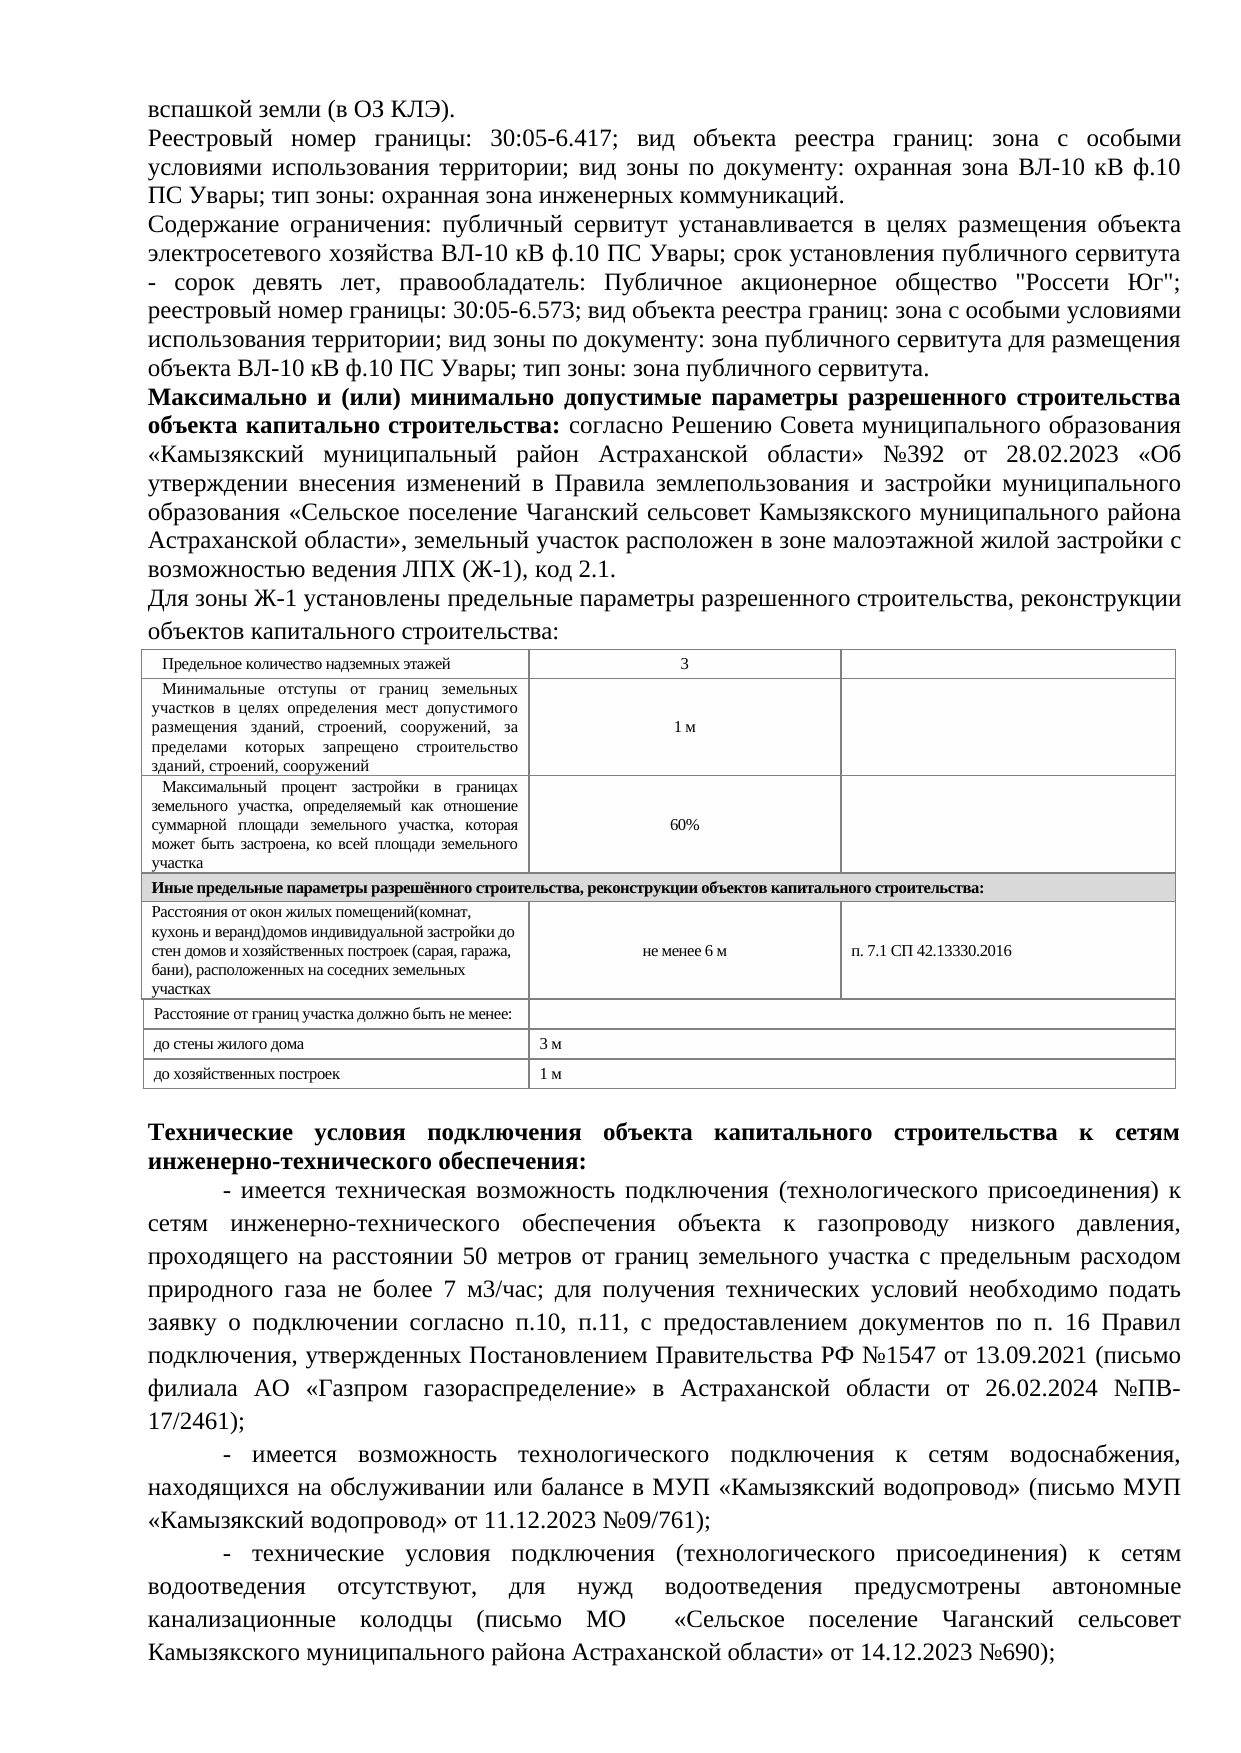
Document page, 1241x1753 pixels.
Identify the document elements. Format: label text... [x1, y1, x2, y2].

table_cell 1 м [530, 679, 840, 775]
table_cell 60% [530, 776, 840, 872]
text - имеется возможность технологического подключения к сетям водоснабжения, находящихся на обслуживании или балансе в МУП «Камызякский водопровод» (письмо МУП «Камызякский водопровод» от 11.12.2023 №09/761); [148, 1439, 1182, 1534]
table_cell до хозяйственных построек [144, 1060, 528, 1088]
text - имеется техническая возможность подключения (технологического присоединения) к сетям инженерно-технического обеспечения объекта к газопроводу низкого давления, проходящего на расстоянии 50 метров от границ земельного участка с предельным расходом природного газа не более 7 м3/час; для получения технических условий необходимо подать заявку о подключении согласно п.10, п.11, с предоставлением документов по п. 16 Правил подключения, утвержденных Постановлением Правительства РФ №1547 от 13.09.2021 (письмо филиала АО «Газпром газораспределение» в Астраханской области от 26.02.2024 №ПВ-17/2461); [148, 1175, 1182, 1435]
table_cell 3 м [530, 1030, 1175, 1058]
table_cell Минимальные отступы от границ земельных участков в целях определения мест допустимого размещения зданий, строений, сооружений, за пределами которых запрещено строительство зданий, строений, сооружений [142, 679, 528, 775]
table_header Предельное количество надземных этажей [142, 650, 528, 677]
table_cell п. 7.1 СП 42.13330.2016 [842, 902, 1175, 998]
table_cell [842, 776, 1175, 872]
table_cell Расстояние от границ участка должно быть не менее: [144, 1000, 528, 1028]
table_cell Иные предельные параметры разрешённого строительства, реконструкции объектов капитального строительства: [142, 874, 1175, 901]
text Реестровый номер границы: 30:05-6.417; вид объекта реестра границ: зона с особыми условиями использования территории; вид зоны по документу: охранная зона ВЛ-10 кВ ф.10 ПС Увары; тип зоны: охранная зона инженерных коммуникаций. [148, 123, 1182, 209]
table_cell не менее 6 м [530, 902, 840, 998]
text Содержание ограничения: публичный сервитут устанавливается в целях размещения объекта электросетевого хозяйства ВЛ-10 кВ ф.10 ПС Увары; срок установления публичного сервитута - сорок девять лет, правообладатель: Публичное акционерное общество "Россети Юг"; реестровый номер границы: 30:05-6.573; вид объекта реестра границ: зона с особыми условиями использования территории; вид зоны по документу: зона публичного сервитута для размещения объекта ВЛ-10 кВ ф.10 ПС Увары; тип зоны: зона публичного сервитута. [148, 209, 1182, 382]
table_header 3 [530, 650, 840, 677]
table_cell Расстояния от окон жилых помещений(комнат, кухонь и веранд)домов индивидуальной застройки до стен домов и хозяйственных построек (сарая, гаража, бани), расположенных на соседних земельных участках [142, 902, 528, 998]
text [148, 94, 1182, 123]
table_cell 1 м [530, 1060, 1175, 1088]
text Технические условия подключения объекта капитального строительства к сетям инженерно-технического обеспечения: [148, 1117, 1181, 1175]
table_cell Максимальный процент застройки в границах земельного участка, определяемый как отношение суммарной площади земельного участка, которая может быть застроена, ко всей площади земельного участка [142, 776, 528, 872]
text Для зоны Ж-1 установлены предельные параметры разрешенного строительства, реконструкции объектов капитального строительства: [148, 583, 1182, 645]
table_cell [842, 679, 1175, 775]
table_cell [530, 1000, 1175, 1028]
table_cell до стены жилого дома [144, 1030, 528, 1058]
table_header [842, 650, 1175, 677]
text - технические условия подключения (технологического присоединения) к сетям водоотведения отсутствуют, для нужд водоотведения предусмотрены автономные канализационные колодцы (письмо МО «Сельское поселение Чаганский сельсовет Камызякского муниципального района Астраханской области» от 14.12.2023 №690); [148, 1538, 1182, 1666]
text Максимально и (или) минимально допустимые параметры разрешенного строительства объекта капитально строительства: согласно Решению Совета муниципального образования «Камызякский муниципальный район Астраханской области» №392 от 28.02.2023 «Об утверждении внесения изменений в Правила землепользования и застройки муниципального образования «Сельское поселение Чаганский сельсовет Камызякского муниципального района Астраханской области», земельный участок расположен в зоне малоэтажной жилой застройки с возможностью ведения ЛПХ (Ж-1), код 2.1. [148, 382, 1182, 583]
